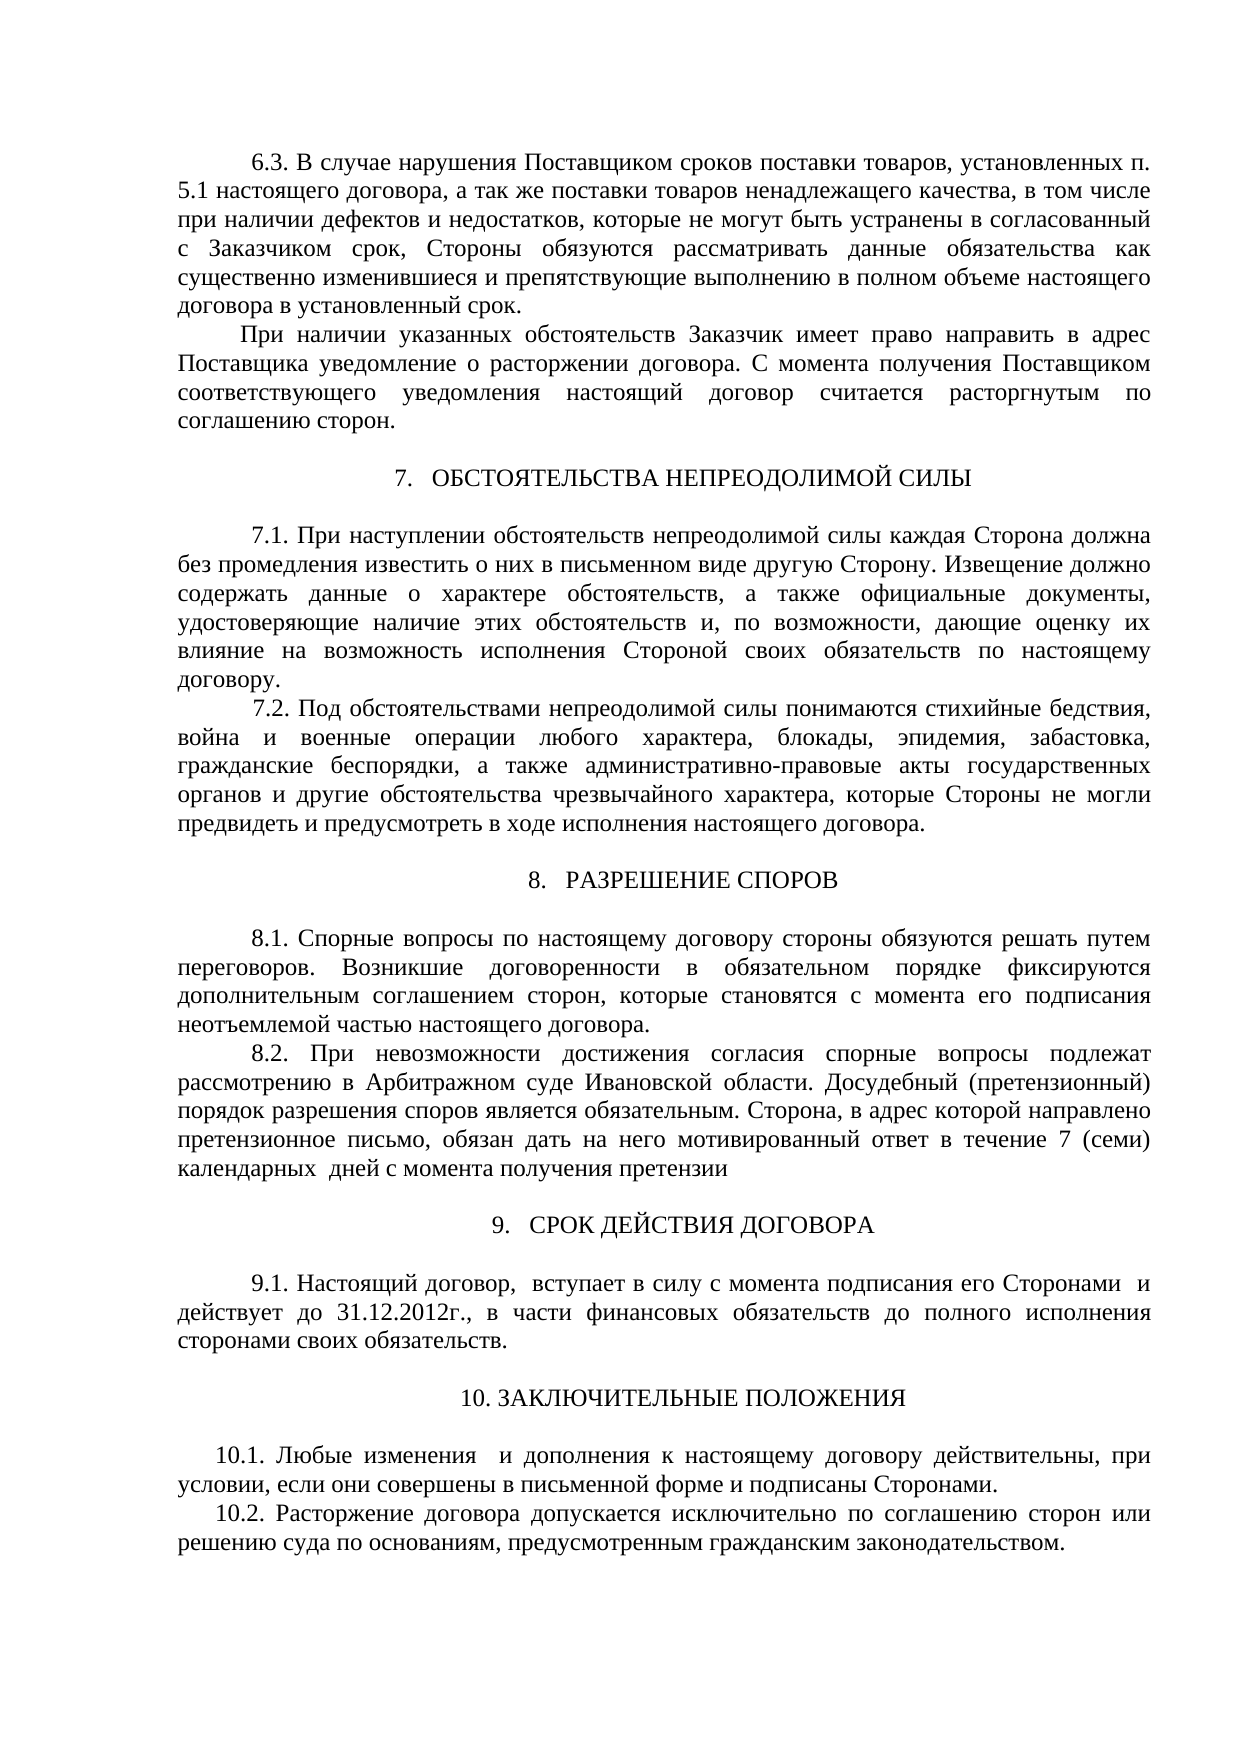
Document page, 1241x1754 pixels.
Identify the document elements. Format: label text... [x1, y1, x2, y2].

text 8.1. Спорные вопросы по настоящему договору стороны обязуются решать путем переговоров. Возникшие договоренности в обязательном порядке фиксируются дополнительным соглашением сторон, которые становятся с момента его подписания неотъемлемой частью настоящего договора. [177, 923, 1152, 1038]
list РАЗРЕШЕНИЕ СПОРОВ [215, 866, 1152, 894]
text 8.2. При невозможности достижения согласия спорные вопросы подлежат рассмотрению в Арбитражном суде Ивановской области. Досудебный (претензионный) порядок разрешения споров является обязательным. Сторона, в адрес которой направлено претензионное письмо, обязан дать на него мотивированный ответ в течение 7 (семи) календарных дней с момента получения претензии [177, 1038, 1152, 1182]
text 7.1. При наступлении обстоятельств непреодолимой силы каждая Сторона должна без промедления известить о них в письменном виде другую Сторону. Извещение должно содержать данные о характере обстоятельств, а также официальные документы, удостоверяющие наличие этих обстоятельств и, по возможности, дающие оценку их влияние на возможность исполнения Стороной своих обязательств по настоящему договору. [177, 521, 1152, 693]
text 7.2. Под обстоятельствами непреодолимой силы понимаются стихийные бедствия, война и военные операции любого характера, блокады, эпидемия, забастовка, гражданские беспорядки, а также административно-правовые акты государственных органов и другие обстоятельства чрезвычайного характера, которые Стороны не могли предвидеть и предусмотреть в ходе исполнения настоящего договора. [177, 693, 1152, 837]
list СРОК ДЕЙСТВИЯ ДОГОВОРА [215, 1211, 1152, 1239]
text 6.3. В случае нарушения Поставщиком сроков поставки товаров, установленных п. 5.1 настоящего договора, а так же поставки товаров ненадлежащего качества, в том числе при наличии дефектов и недостатков, которые не могут быть устранены в согласованный с Заказчиком срок, Стороны обязуются рассматривать данные обязательства как существенно изменившиеся и препятствующие выполнению в полном объеме настоящего договора в установленный срок. [177, 147, 1152, 319]
text При наличии указанных обстоятельств Заказчик имеет право направить в адрес Поставщика уведомление о расторжении договора. С момента получения Поставщиком соответствующего уведомления настоящий договор считается расторгнутым по соглашению сторон. [177, 319, 1152, 434]
list ЗАКЛЮЧИТЕЛЬНЫЕ ПОЛОЖЕНИЯ [215, 1383, 1152, 1412]
text 10.2. Расторжение договора допускается исключительно по соглашению сторон или решению суда по основаниям, предусмотренным гражданским законодательством. [177, 1498, 1152, 1556]
text 10.1. Любые изменения и дополнения к настоящему договору действительны, при условии, если они совершены в письменной форме и подписаны Сторонами. [177, 1441, 1152, 1498]
list ОБСТОЯТЕЛЬСТВА НЕПРЕОДОЛИМОЙ СИЛЫ [215, 463, 1152, 492]
text 9.1. Настоящий договор, вступает в силу с момента подписания его Сторонами и действует до 31.12.2012г., в части финансовых обязательств до полного исполнения сторонами своих обязательств. [177, 1268, 1152, 1354]
